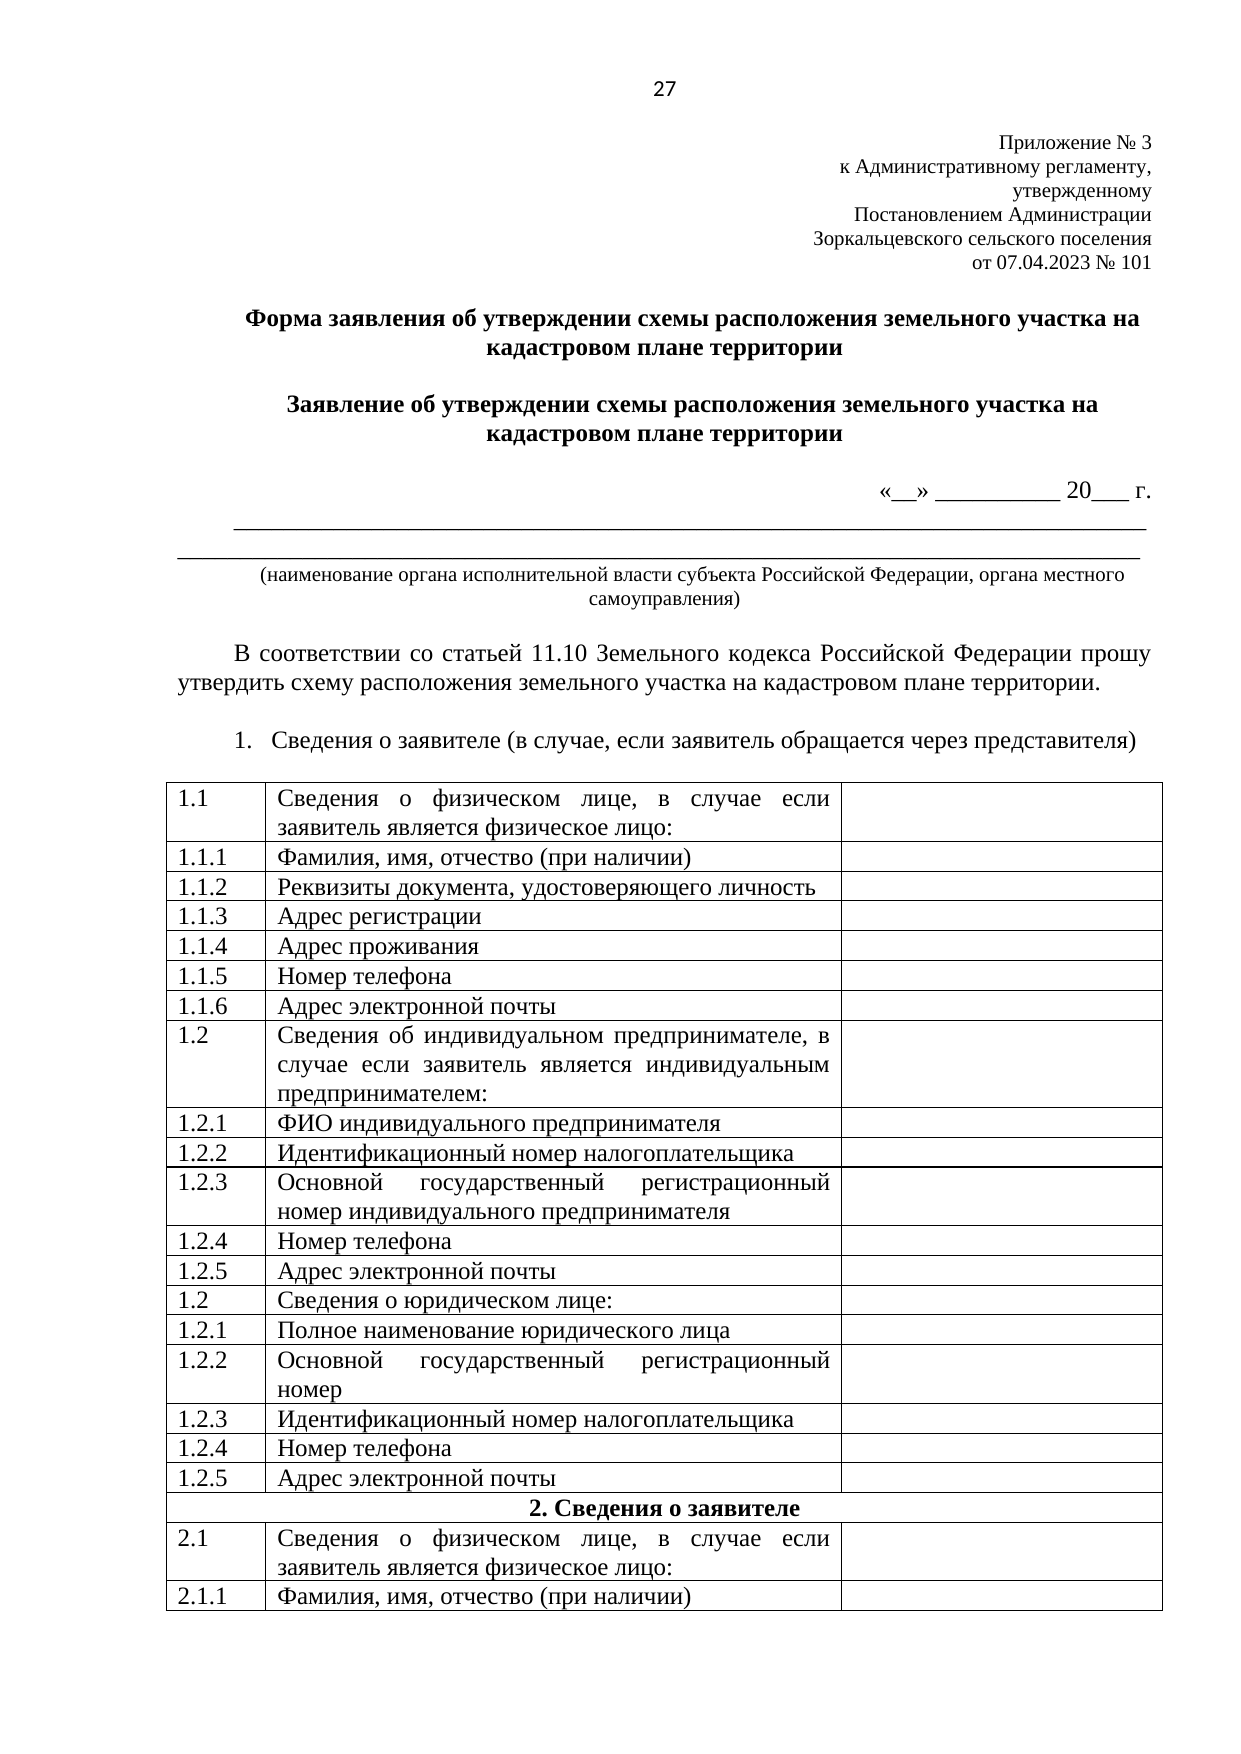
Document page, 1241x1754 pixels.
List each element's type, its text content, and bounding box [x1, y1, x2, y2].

table_cell [842, 1286, 1162, 1314]
table_cell Идентификационный номер налогоплательщика [266, 1138, 841, 1166]
table_cell 2. Сведения о заявителе [167, 1493, 1162, 1522]
table_cell 1.1.4 [167, 931, 265, 960]
table_header 1.1 [167, 783, 265, 841]
table_cell Адрес проживания [266, 931, 841, 960]
table_cell Основной государственный регистрационный номер индивидуального предпринимателя [266, 1168, 841, 1225]
table_cell 1.2 [167, 1021, 265, 1107]
table_cell Фамилия, имя, отчество (при наличии) [266, 842, 841, 871]
text Приложение № 3 [177, 130, 1152, 154]
table_cell 1.2.1 [167, 1108, 265, 1137]
table_cell [842, 1315, 1162, 1344]
table_cell Адрес регистрации [266, 901, 841, 930]
table_cell 1.1.5 [167, 961, 265, 990]
table_cell [842, 1404, 1162, 1432]
table_cell [842, 1168, 1162, 1225]
text от 07.04.2023 № 101 [177, 250, 1152, 274]
text к Административному регламенту, [177, 154, 1152, 178]
table_cell 1.1.1 [167, 842, 265, 871]
table_cell 1.2.1 [167, 1315, 265, 1344]
table_cell 1.2.3 [167, 1404, 265, 1432]
table_cell Фамилия, имя, отчество (при наличии) [266, 1581, 841, 1610]
table_cell [842, 1256, 1162, 1284]
table_cell [842, 991, 1162, 1019]
table_cell 1.2 [167, 1286, 265, 1314]
table_cell 1.1.2 [167, 872, 265, 900]
text В соответствии со статьей 11.10 Земельного кодекса Российской Федерации прошу утвердить схему расположения земельного участка на кадастровом плане территории. [177, 638, 1152, 696]
table_cell [842, 931, 1162, 960]
table_cell [842, 872, 1162, 900]
table_cell [842, 1345, 1162, 1403]
table_header [842, 783, 1162, 841]
table_cell 1.2.2 [167, 1345, 265, 1403]
table_cell 2.1 [167, 1523, 265, 1580]
table_cell Номер телефона [266, 1434, 841, 1462]
table_cell Основной государственный регистрационный номер [266, 1345, 841, 1403]
table_cell [842, 1138, 1162, 1166]
text утвержденному [177, 178, 1152, 202]
table_cell 1.2.3 [167, 1168, 265, 1225]
table_cell 1.1.3 [167, 901, 265, 930]
table_cell [842, 1108, 1162, 1137]
table_cell ФИО индивидуального предпринимателя [266, 1108, 841, 1137]
list Сведения о заявителе (в случае, если заявитель обращается через представителя) [233, 725, 1152, 753]
table_cell Сведения о юридическом лице: [266, 1286, 841, 1314]
table_cell 1.1.6 [167, 991, 265, 1019]
table_cell 1.2.5 [167, 1463, 265, 1492]
table_cell [842, 1463, 1162, 1492]
table_cell Номер телефона [266, 961, 841, 990]
table_cell Адрес электронной почты [266, 991, 841, 1019]
table_cell Сведения об индивидуальном предпринимателе, в случае если заявитель является индивидуальным предпринимателем: [266, 1021, 841, 1107]
table_cell [842, 1434, 1162, 1462]
text ______________________________________________________________________________________________________________________________________________________ [177, 504, 1152, 562]
table_cell [842, 842, 1162, 871]
table_cell Номер телефона [266, 1226, 841, 1255]
table_cell [842, 1226, 1162, 1255]
table_cell 1.2.4 [167, 1434, 265, 1462]
table_cell Сведения о физическом лице, в случае если заявитель является физическое лицо: [266, 1523, 841, 1580]
text Заявление об утверждении схемы расположения земельного участка на кадастровом плане территории [177, 389, 1152, 447]
table_cell [842, 1021, 1162, 1107]
text Постановлением Администрации [177, 202, 1152, 226]
table_cell Адрес электронной почты [266, 1463, 841, 1492]
table_cell 1.2.4 [167, 1226, 265, 1255]
table_cell 2.1.1 [167, 1581, 265, 1610]
table_cell [842, 901, 1162, 930]
table_cell Реквизиты документа, удостоверяющего личность [266, 872, 841, 900]
table_cell Полное наименование юридического лица [266, 1315, 841, 1344]
table_cell Идентификационный номер налогоплательщика [266, 1404, 841, 1432]
table_cell [842, 1523, 1162, 1580]
table_cell [842, 961, 1162, 990]
table_cell [842, 1581, 1162, 1610]
text «__» __________ 20___ г. [177, 475, 1152, 504]
text Зоркальцевского сельского поселения [177, 226, 1152, 250]
table_header Сведения о физическом лице, в случае если заявитель является физическое лицо: [266, 783, 841, 841]
table_cell 1.2.2 [167, 1138, 265, 1166]
table_cell Адрес электронной почты [266, 1256, 841, 1284]
text Форма заявления об утверждении схемы расположения земельного участка на кадастровом плане территории [177, 303, 1152, 360]
table_cell 1.2.5 [167, 1256, 265, 1284]
text (наименование органа исполнительной власти субъекта Российской Федерации, органа местного самоуправления) [177, 562, 1152, 610]
